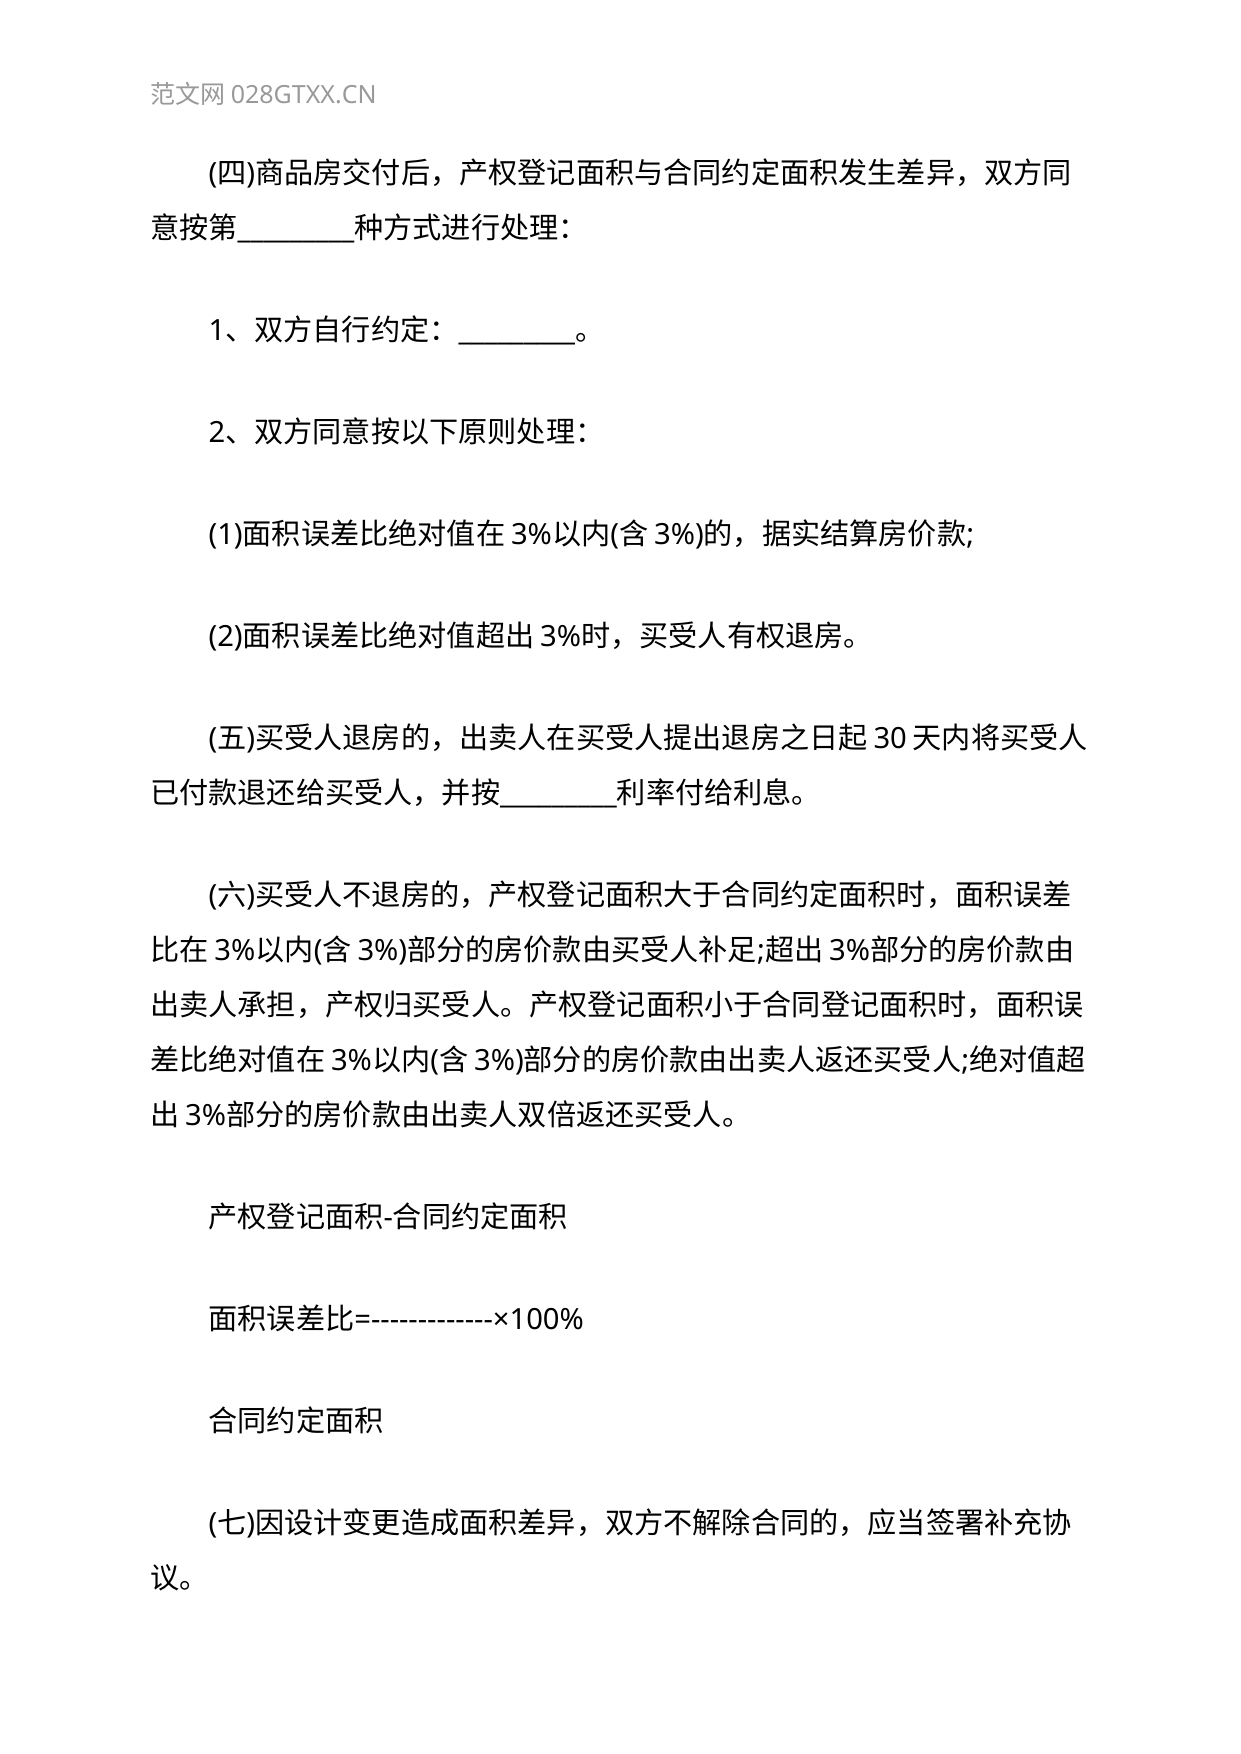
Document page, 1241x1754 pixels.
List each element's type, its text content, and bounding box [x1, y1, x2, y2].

text 1、双方自行约定：_________。 [150, 307, 1090, 349]
text (2)面积误差比绝对值超出3%时，买受人有权退房。 [150, 613, 1090, 655]
text (七)因设计变更造成面积差异，双方不解除合同的，应当签署补充协议。 [150, 1499, 1090, 1597]
text (五)买受人退房的，出卖人在买受人提出退房之日起30天内将买受人已付款退还给买受人，并按_________利率付给利息。 [150, 715, 1090, 812]
text 产权登记面积-合同约定面积 [150, 1194, 1090, 1236]
text (四)商品房交付后，产权登记面积与合同约定面积发生差异，双方同意按第_________种方式进行处理： [150, 150, 1090, 247]
text (1)面积误差比绝对值在3%以内(含3%)的，据实结算房价款; [150, 511, 1090, 553]
text 合同约定面积 [150, 1398, 1090, 1440]
text 面积误差比=-------------×100% [150, 1296, 1090, 1338]
text (六)买受人不退房的，产权登记面积大于合同约定面积时，面积误差比在3%以内(含3%)部分的房价款由买受人补足;超出3%部分的房价款由出卖人承担，产权归买受人。产权登记面积小于合同登记面积时，面积误差比绝对值在3%以内(含3%)部分的房价款由出卖人返还买受人;绝对值超出3%部分的房价款由出卖人双倍返还买受人。 [150, 872, 1090, 1134]
text 2、双方同意按以下原则处理： [150, 409, 1090, 451]
